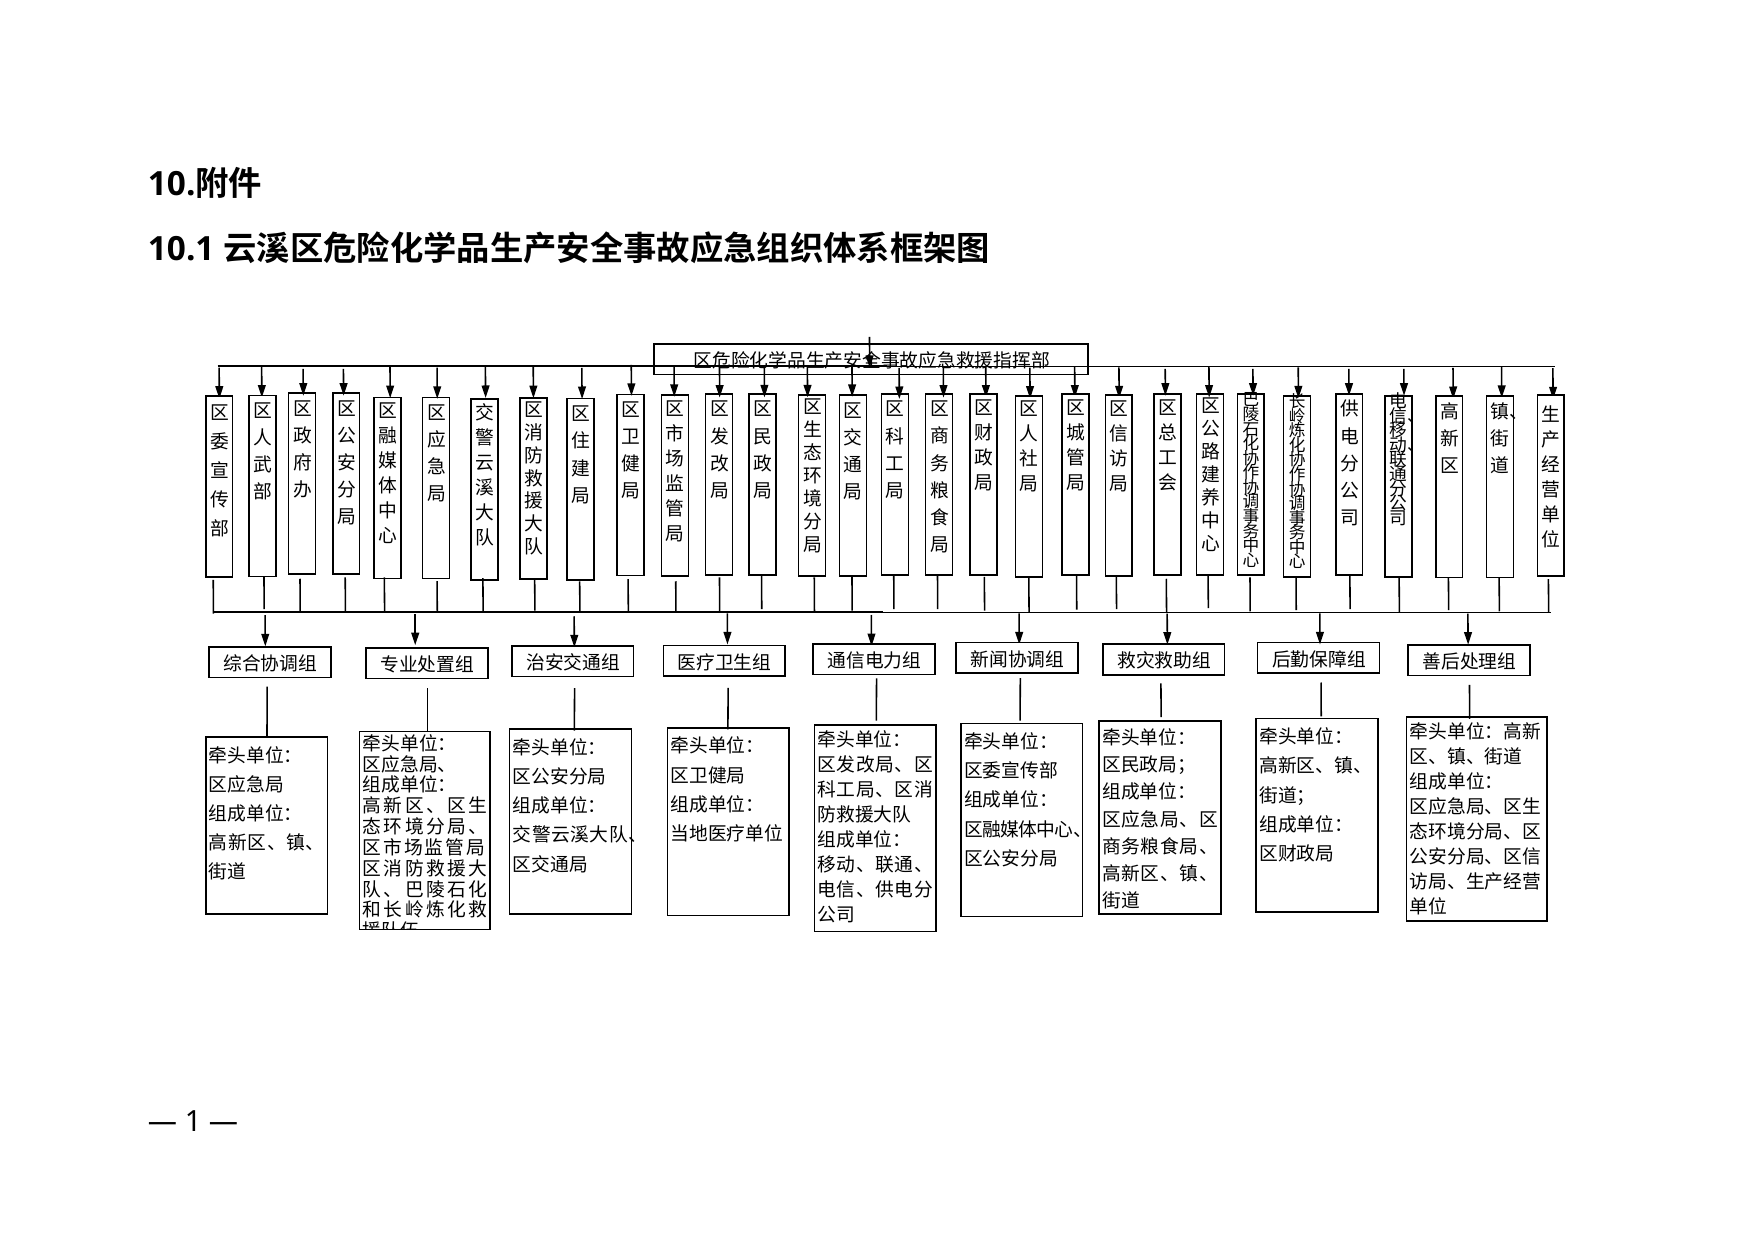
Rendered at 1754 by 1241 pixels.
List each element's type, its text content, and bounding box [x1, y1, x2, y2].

text 10.1 云溪区危险化学品生产安全事故应急组织体系框架图 [148, 214, 1606, 279]
text 10.附件 [148, 149, 1606, 214]
